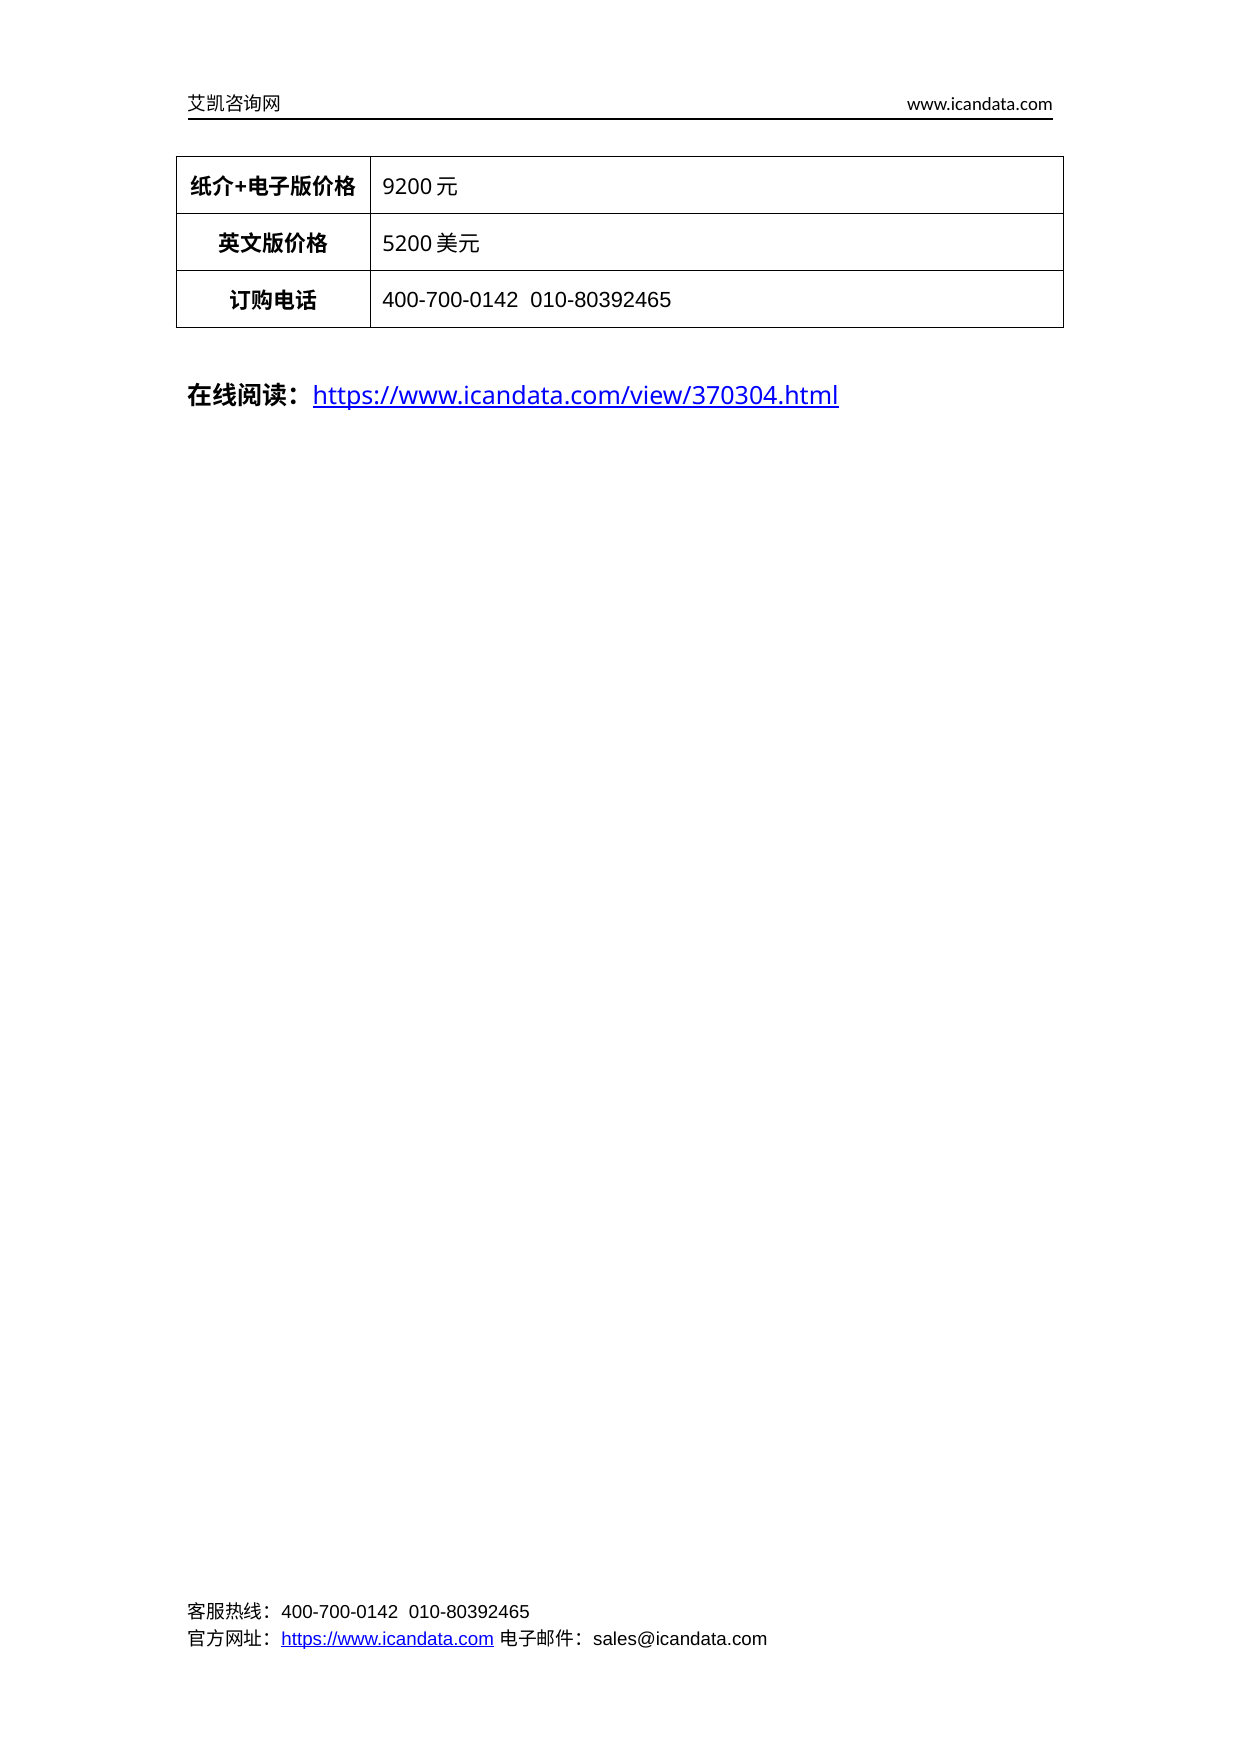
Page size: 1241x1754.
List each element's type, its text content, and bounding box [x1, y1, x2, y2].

table_cell 400-700-0142 010-80392465 [371, 271, 1063, 327]
table_cell 9200元 [371, 157, 1063, 213]
table_cell 订购电话 [177, 271, 370, 327]
text 在线阅读：https://www.icandata.com/view/370304.html [187, 361, 1053, 426]
table_cell 纸介+电子版价格 [177, 157, 370, 213]
table_cell 5200美元 [371, 214, 1063, 270]
table_cell 英文版价格 [177, 214, 370, 270]
